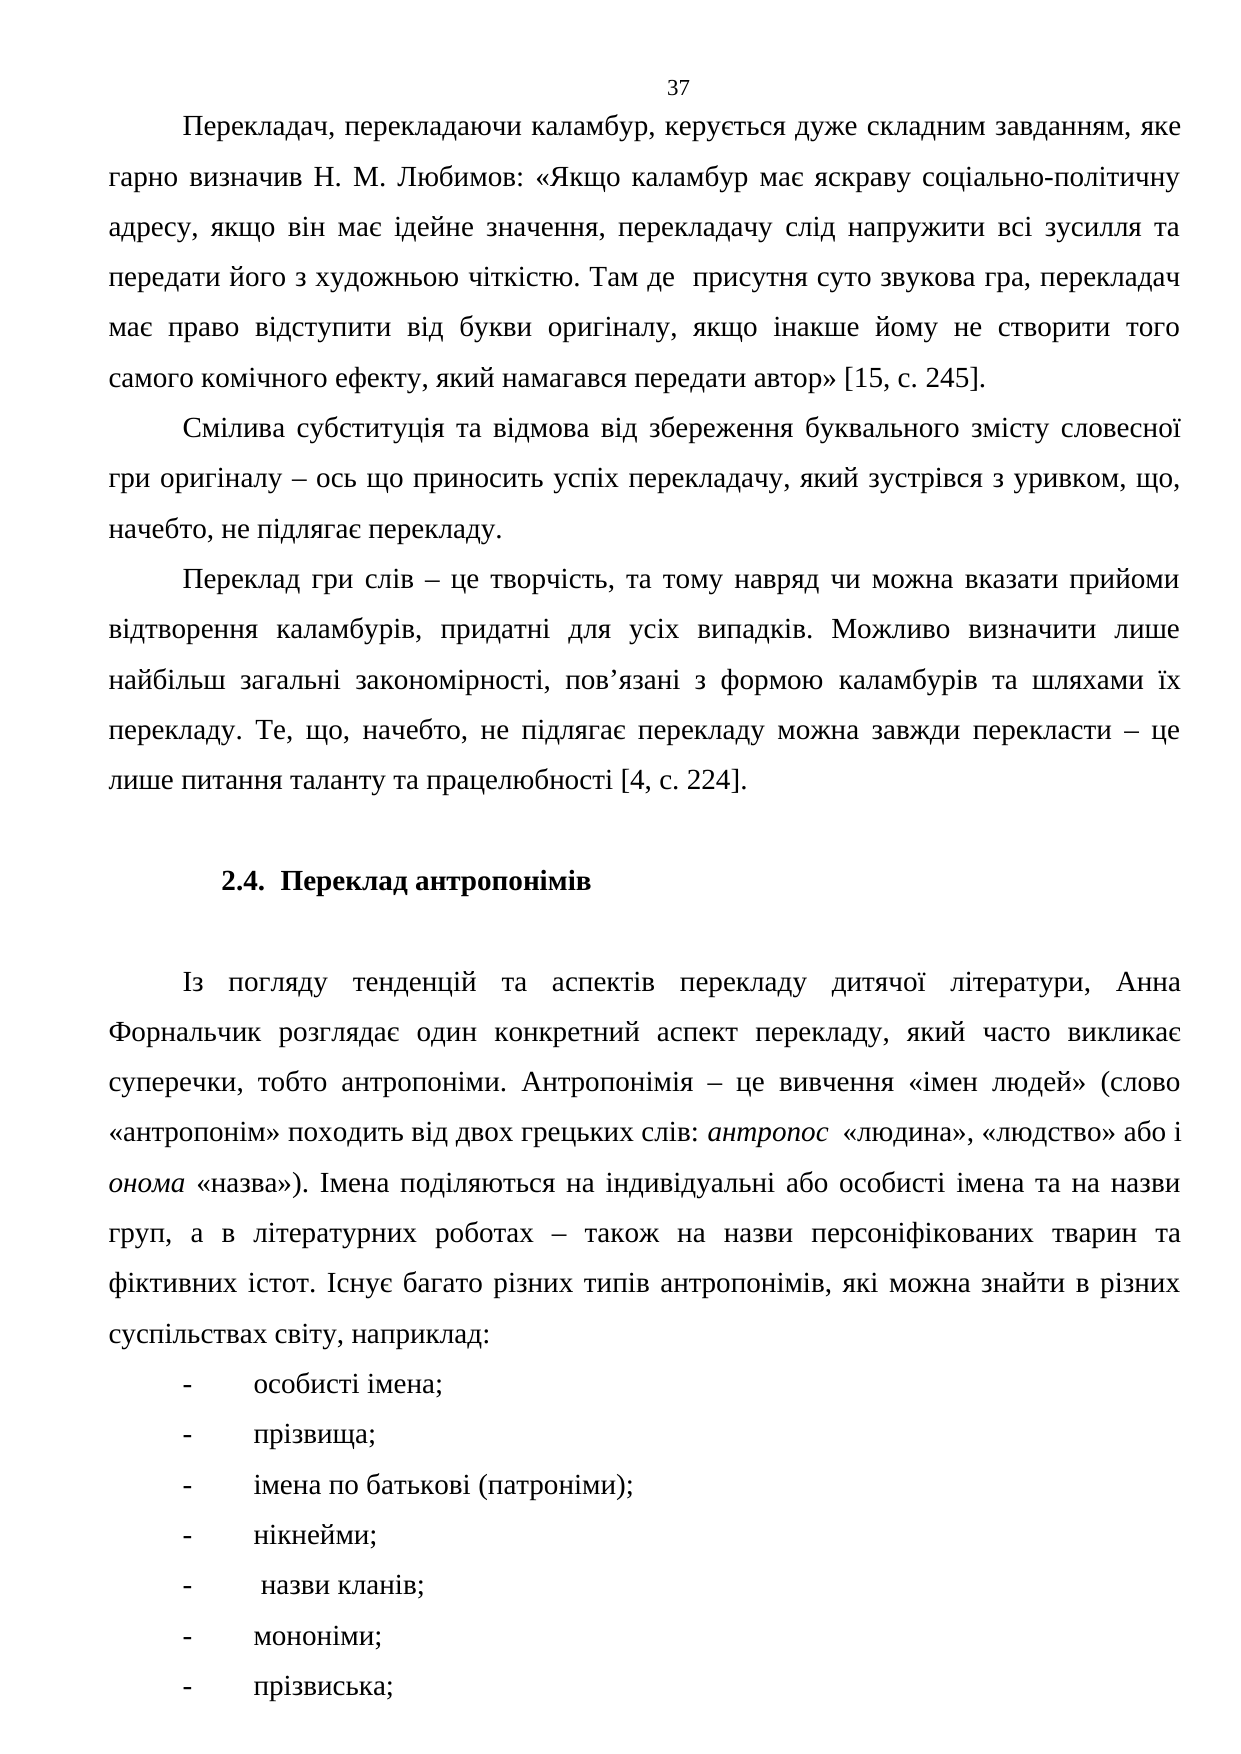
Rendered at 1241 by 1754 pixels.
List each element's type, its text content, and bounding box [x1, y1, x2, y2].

list особисті імена; [108, 1366, 1198, 1400]
list прізвиська; [108, 1668, 1198, 1702]
list мононіми; [108, 1618, 1198, 1651]
list назви кланів; [108, 1567, 1198, 1601]
text Із погляду тенденцій та аспектів перекладу дитячої літератури, Анна Форнальчик розглядає один конкретний аспект перекладу, який часто викликає суперечки, тобто антропоніми. Антропонімія – це вивчення «імен людей» (слово «антропонім» походить від двох грецьких слів: антропос «людина», «людство» або і онома «назва»). Імена поділяються на індивідуальні або особисті імена та на назви груп, а в літературних роботах – також на назви персоніфікованих тварин та фіктивних істот. Існує багато різних типів антропонімів, які можна знайти в різних суспільствах світу, наприклад: [108, 964, 1182, 1349]
list нікнейми; [108, 1517, 1198, 1551]
text Переклад гри слів – це творчість, та тому навряд чи можна вказати прийоми відтворення каламбурів, придатні для усіх випадків. Можливо визначити лише найбільш загальні закономірності, пов’язані з формою каламбурів та шляхами їх перекладу. Те, що, начебто, не підлягає перекладу можна завжди перекласти – це лише питання таланту та працелюбності [4, с. 224]. [108, 561, 1181, 796]
subtitle Переклад антропонімів [221, 863, 1198, 897]
text Перекладач, перекладаючи каламбур, керується дуже складним завданням, яке гарно визначив Н. М. Любимов: «Якщо каламбур має яскраву соціально-політичну адресу, якщо він має ідейне значення, перекладачу слід напружити всі зусилля та передати його з художньою чіткістю. Там де присутня суто звукова гра, перекладач має право відступити від букви оригіналу, якщо інакше йому не створити того самого комічного ефекту, який намагався передати автор» [15, с. 245]. [108, 108, 1182, 393]
text Смілива субституція та відмова від збереження буквального змісту словесної гри оригіналу – ось що приносить успіх перекладачу, який зустрівся з уривком, що, начебто, не підлягає перекладу. [108, 410, 1182, 544]
list прізвища; [108, 1416, 1198, 1450]
list імена по батькові (патроніми); [108, 1467, 1198, 1500]
